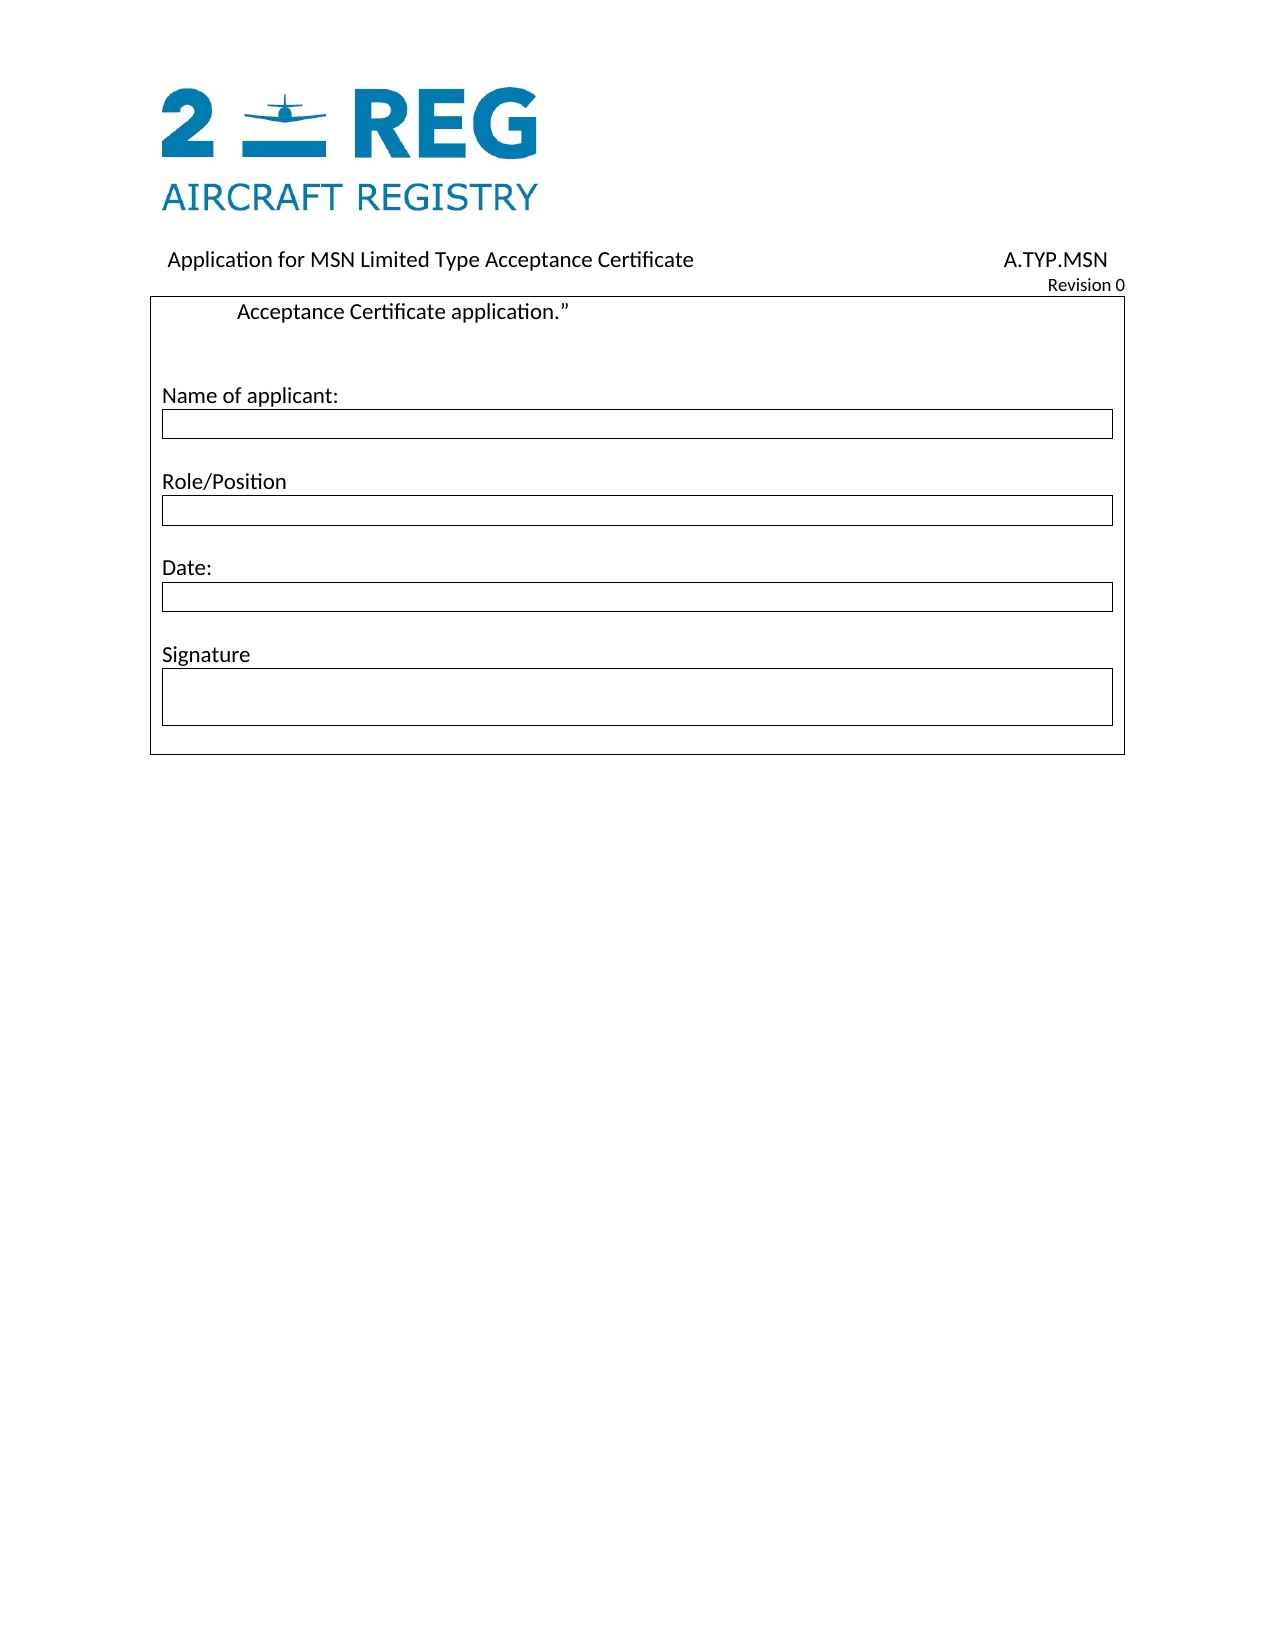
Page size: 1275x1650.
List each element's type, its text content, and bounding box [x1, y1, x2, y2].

picture [150, 75, 550, 218]
